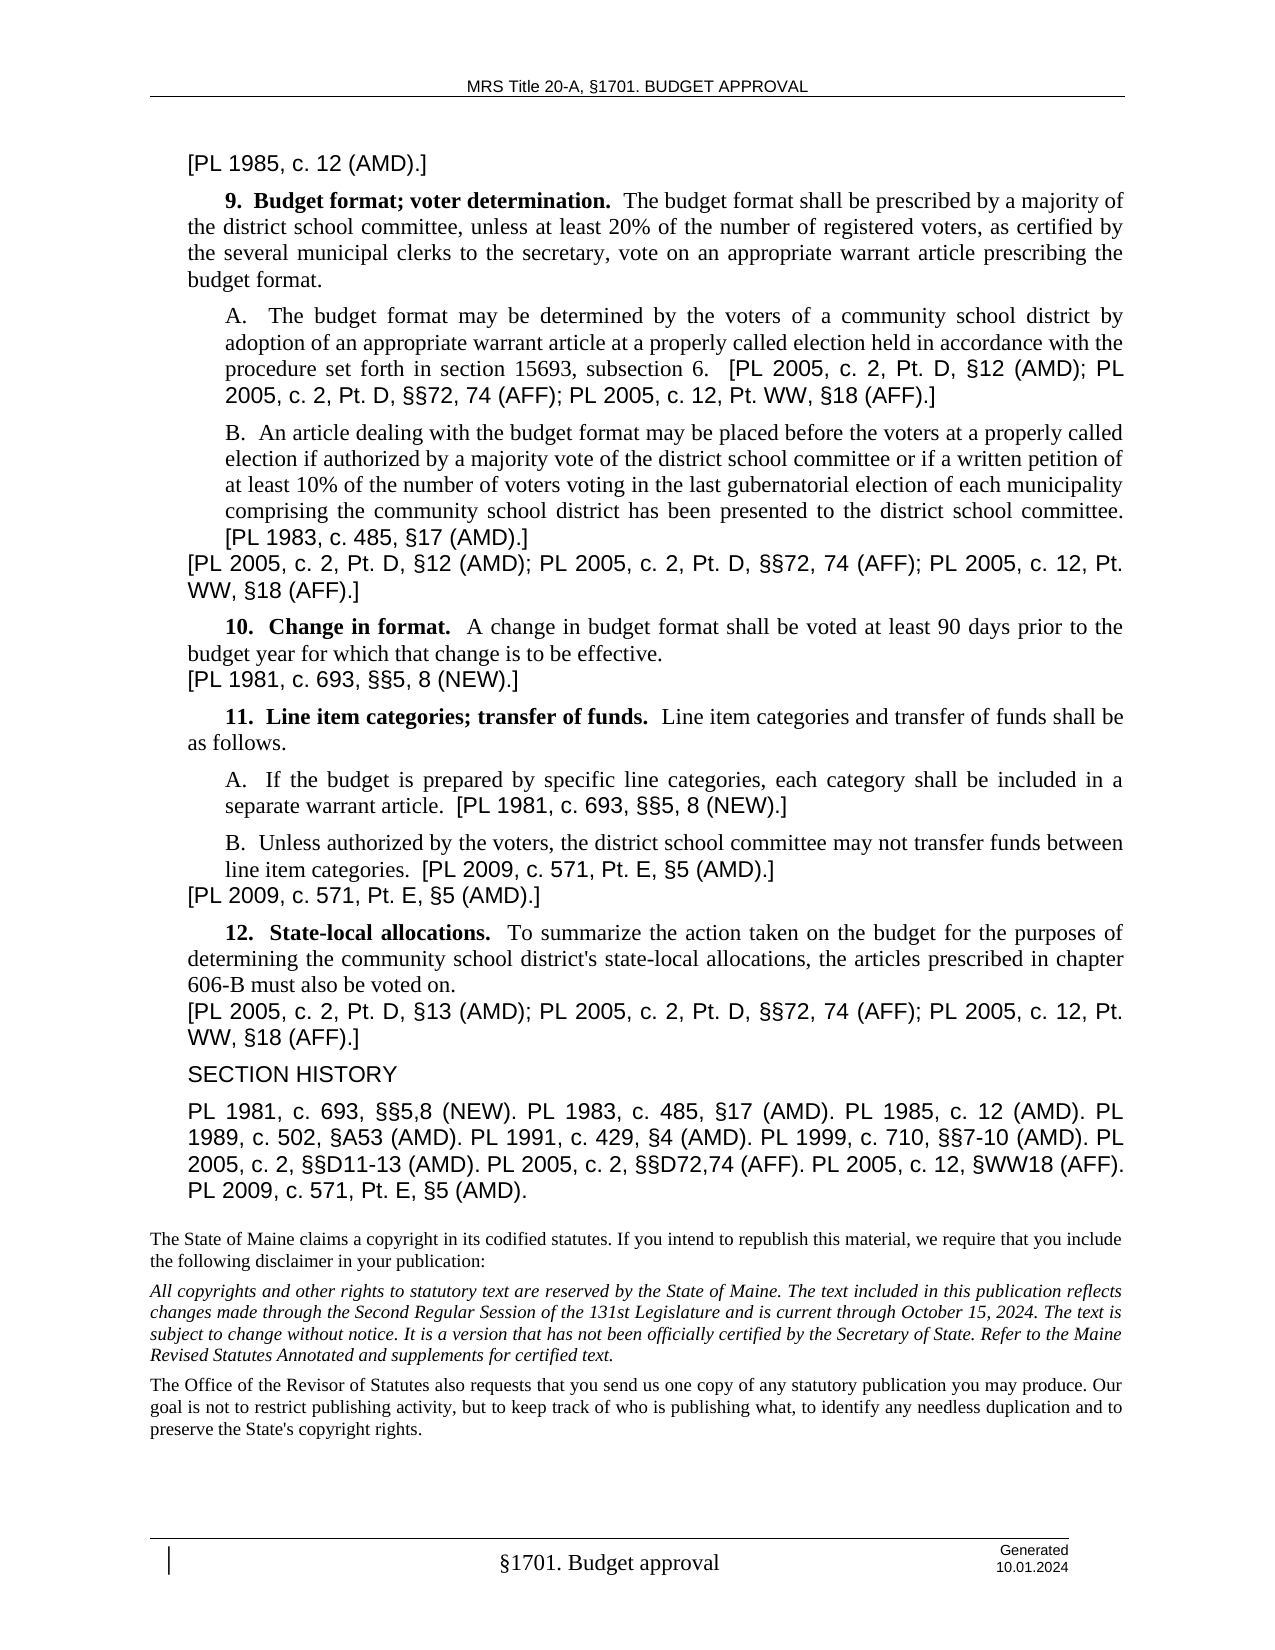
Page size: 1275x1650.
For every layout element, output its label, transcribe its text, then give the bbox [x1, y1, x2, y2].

text A. The budget format may be determined by the voters of a community school district by adoption of an appropriate warrant article at a properly called election held in accordance with the procedure set forth in section 15693, subsection 6. [PL 2005, c. 2, Pt. D, §12 (AMD); PL 2005, c. 2, Pt. D, §§72, 74 (AFF); PL 2005, c. 12, Pt. WW, §18 (AFF).] [225, 303, 1125, 408]
text 9. Budget format; voter determination. The budget format shall be prescribed by a majority of the district school committee, unless at least 20% of the number of registered voters, as certified by the several municipal clerks to the secretary, vote on an appropriate warrant article prescribing the budget format. [187, 187, 1125, 292]
text 12. State-local allocations. To summarize the action taken on the budget for the purposes of determining the community school district's state-local allocations, the articles prescribed in chapter 606‑B must also be voted on. [187, 919, 1125, 998]
text B. Unless authorized by the voters, the district school committee may not transfer funds between line item categories. [PL 2009, c. 571, Pt. E, §5 (AMD).] [225, 829, 1125, 882]
text 10. Change in format. A change in budget format shall be voted at least 90 days prior to the budget year for which that change is to be effective. [187, 613, 1125, 666]
text All copyrights and other rights to statutory text are reserved by the State of Maine. The text included in this publication reflects changes made through the Second Regular Session of the 131st Legislature and is current through October 15, 2024 . The text is subject to change without notice. It is a version that has not been officially certified by the Secretary of State. Refer to the Maine Revised Statutes Annotated and supplements for certified text. [150, 1280, 1125, 1366]
text [PL 1985, c. 12 (AMD).] [187, 150, 1125, 176]
text The Office of the Revisor of Statutes also requests that you send us one copy of any statutory publication you may produce. Our goal is not to restrict publishing activity, but to keep track of who is publishing what, to identify any needless duplication and to preserve the State's copyright rights. [150, 1374, 1125, 1439]
text 11. Line item categories; transfer of funds. Line item categories and transfer of funds shall be as follows. [187, 703, 1125, 756]
text [PL 2005, c. 2, Pt. D, §13 (AMD); PL 2005, c. 2, Pt. D, §§72, 74 (AFF); PL 2005, c. 12, Pt. WW, §18 (AFF).] [187, 998, 1125, 1051]
text The State of Maine claims a copyright in its codified statutes. If you intend to republish this material, we require that you include the following disclaimer in your publication: [150, 1228, 1125, 1271]
text [PL 1981, c. 693, §§5, 8 (NEW).] [187, 666, 1125, 692]
text PL 1981, c. 693, §§5,8 (NEW). PL 1983, c. 485, §17 (AMD). PL 1985, c. 12 (AMD). PL 1989, c. 502, §A53 (AMD). PL 1991, c. 429, §4 (AMD). PL 1999, c. 710, §§7-10 (AMD). PL 2005, c. 2, §§D11-13 (AMD). PL 2005, c. 2, §§D72,74 (AFF). PL 2005, c. 12, §WW18 (AFF). PL 2009, c. 571, Pt. E, §5 (AMD). [187, 1098, 1125, 1203]
text SECTION HISTORY [187, 1061, 1125, 1087]
text A. If the budget is prepared by specific line categories, each category shall be included in a separate warrant article. [PL 1981, c. 693, §§5, 8 (NEW).] [225, 766, 1125, 819]
text [PL 2009, c. 571, Pt. E, §5 (AMD).] [187, 882, 1125, 908]
text [PL 2005, c. 2, Pt. D, §12 (AMD); PL 2005, c. 2, Pt. D, §§72, 74 (AFF); PL 2005, c. 12, Pt. WW, §18 (AFF).] [187, 550, 1125, 603]
text B. An article dealing with the budget format may be placed before the voters at a properly called election if authorized by a majority vote of the district school committee or if a written petition of at least 10% of the number of voters voting in the last gubernatorial election of each municipality comprising the community school district has been presented to the district school committee. [PL 1983, c. 485, §17 (AMD).] [225, 418, 1125, 550]
